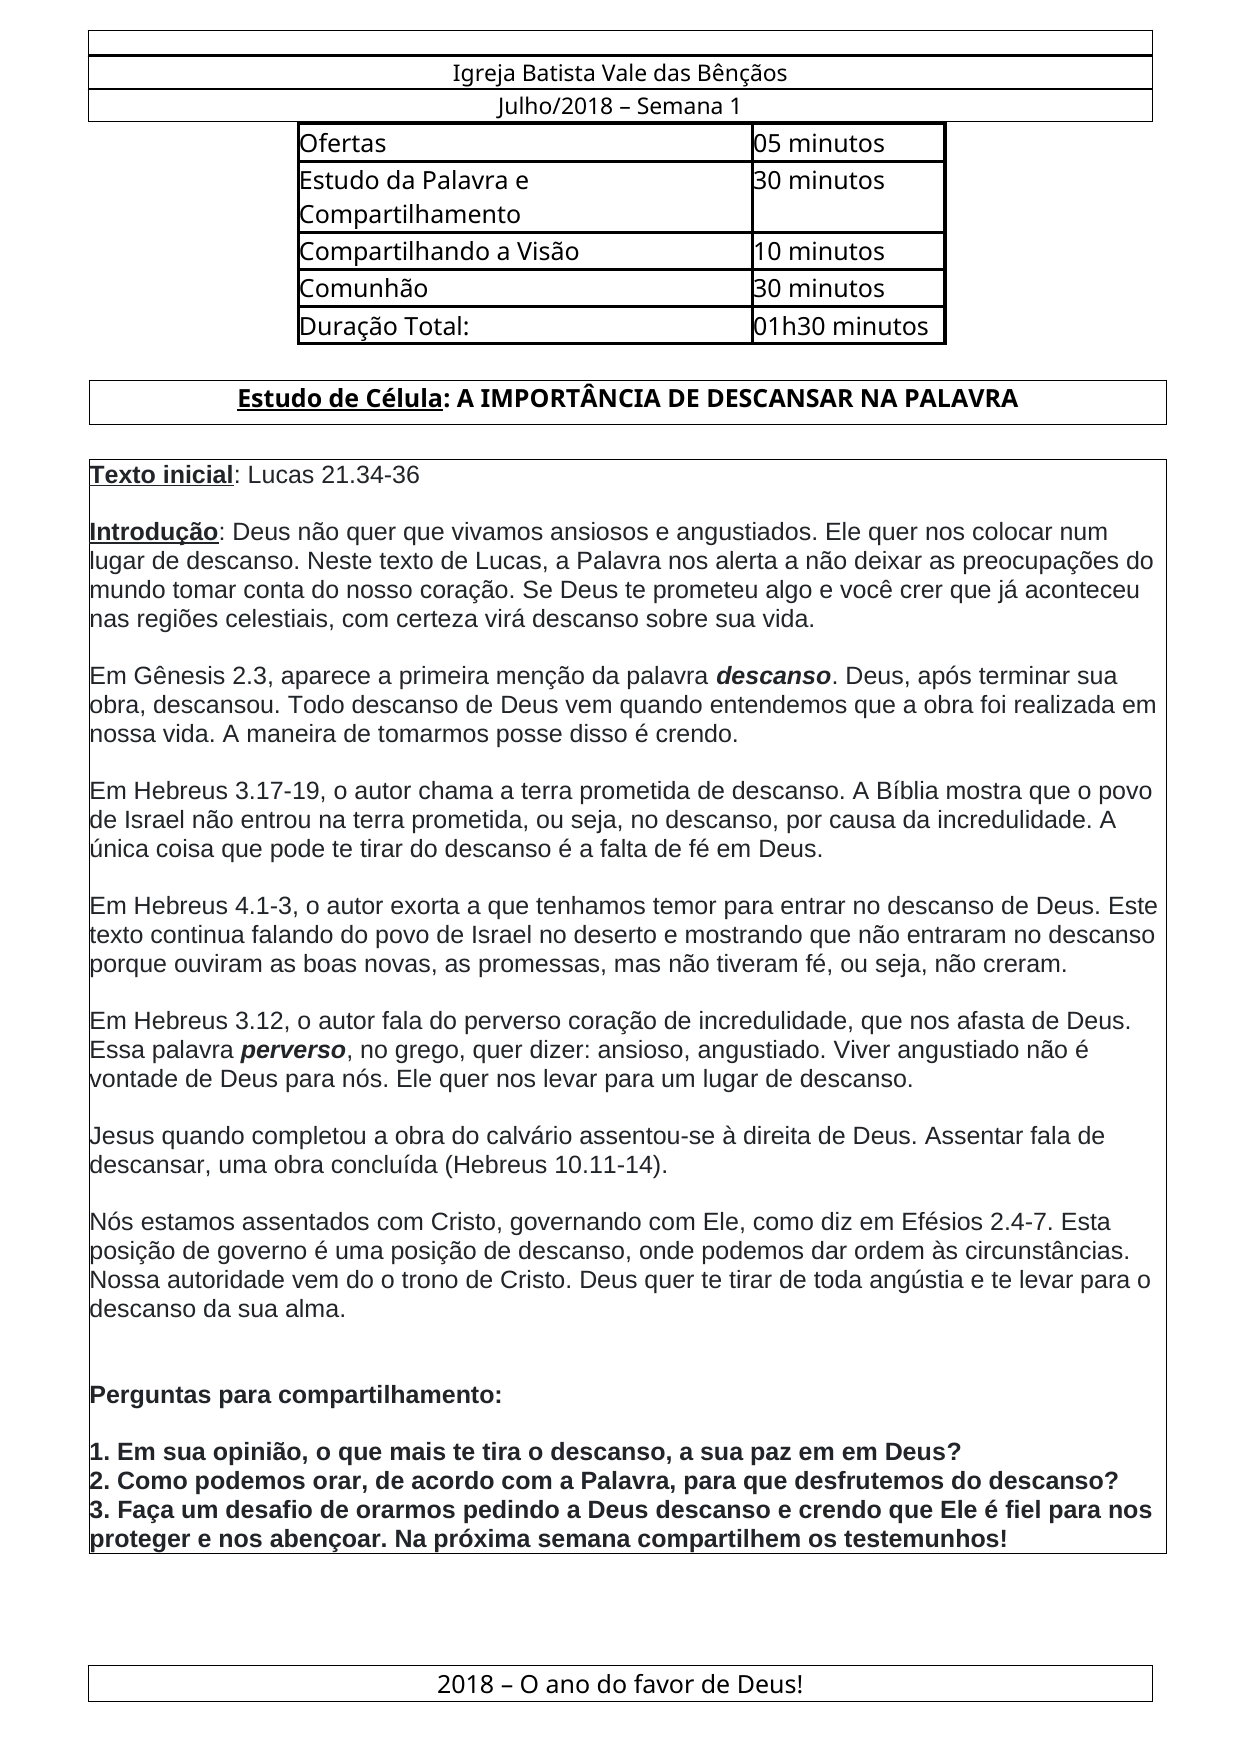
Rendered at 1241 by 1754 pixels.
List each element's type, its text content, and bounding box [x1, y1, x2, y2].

table_cell 01h30 minutos [754, 308, 943, 342]
table_cell Estudo da Palavra e Compartilhamento [300, 163, 751, 231]
table_cell 05 minutos [754, 125, 943, 159]
table_cell Duração Total: [300, 308, 751, 342]
table_cell Comunhão [300, 271, 751, 305]
table_cell Compartilhando a Visão [300, 234, 751, 268]
table_cell Ofertas [300, 125, 751, 159]
table_cell 30 minutos [754, 163, 943, 231]
table_header Estudo de Célula: A IMPORTÂNCIA DE DESCANSAR NA PALAVRA [90, 381, 1166, 424]
table_cell 10 minutos [754, 234, 943, 268]
table_cell 30 minutos [754, 271, 943, 305]
